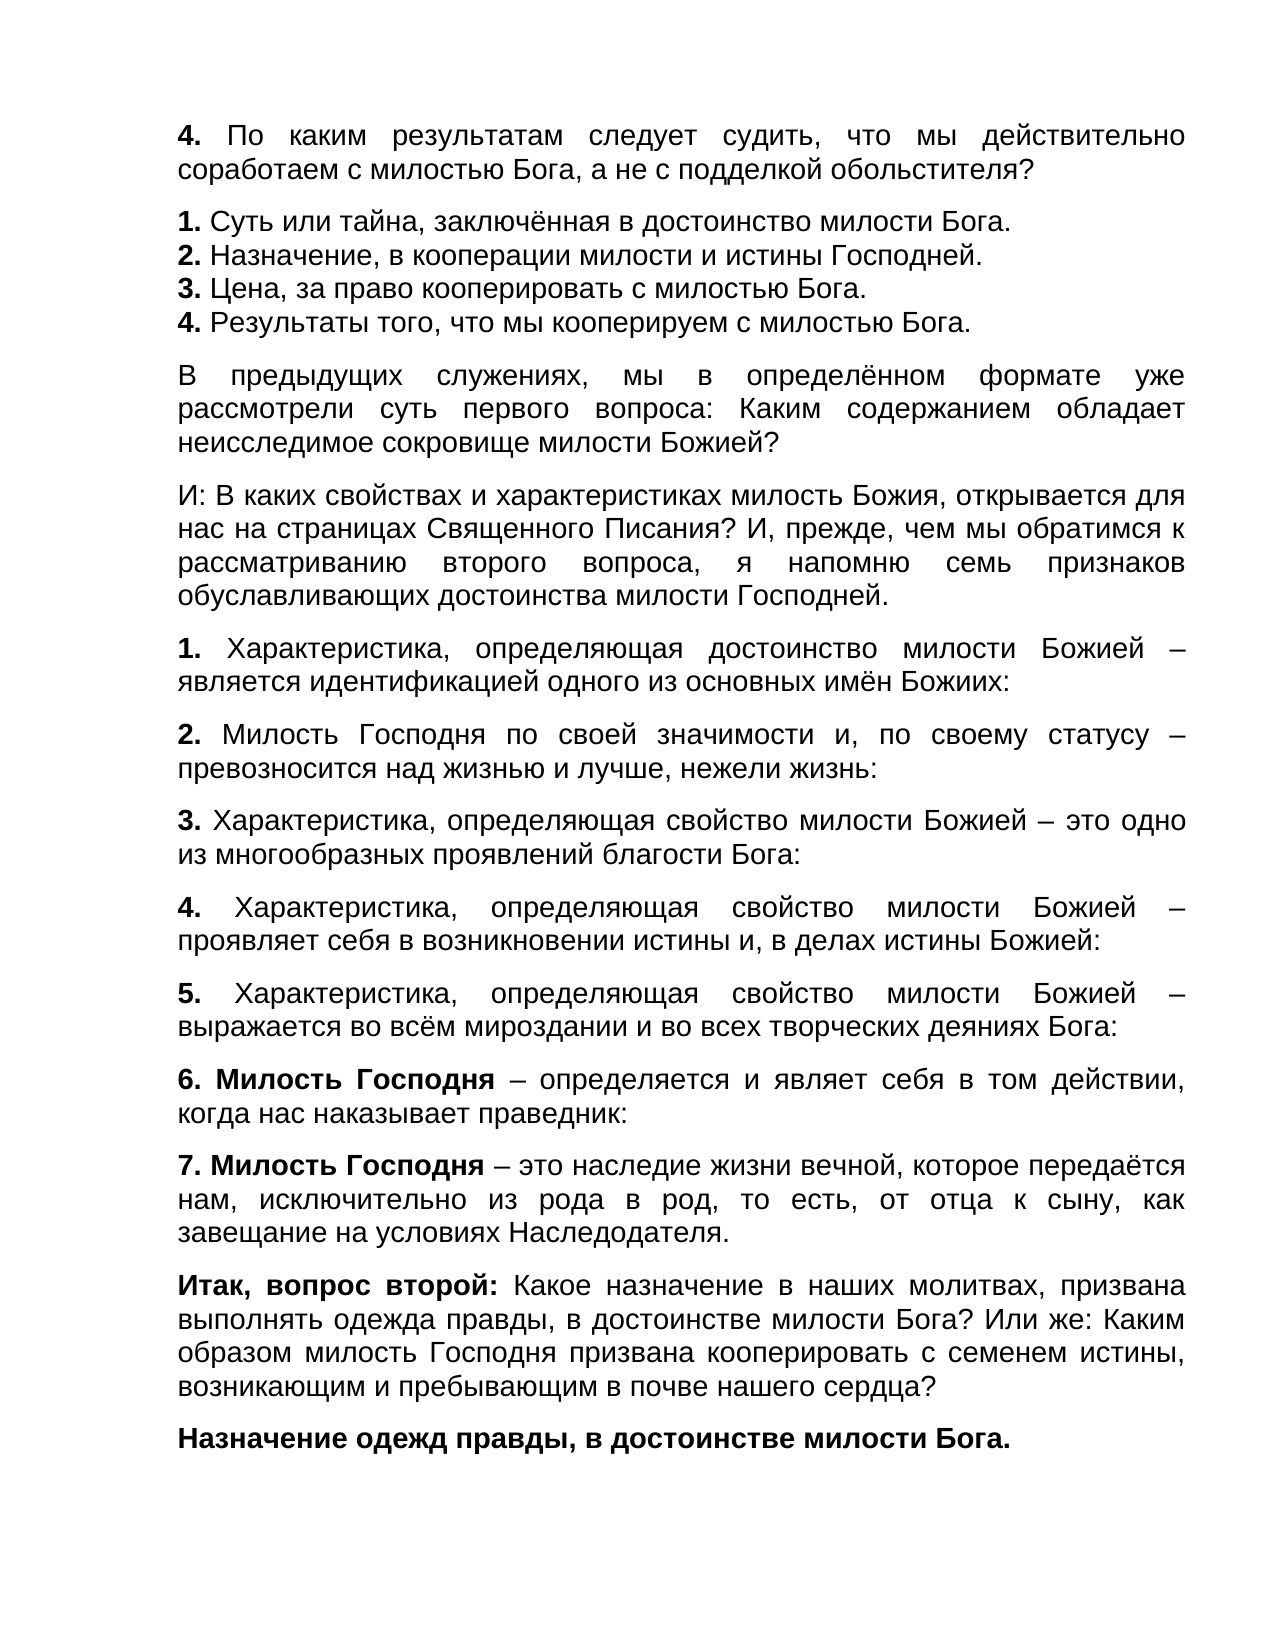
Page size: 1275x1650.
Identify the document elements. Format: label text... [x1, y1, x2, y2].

text 6. Милость Господня – определяется и являет себя в том действии, когда нас наказывает праведник: [177, 1062, 1186, 1129]
text 4. По каким результатам следует судить, что мы действительно соработаем с милостью Бога, а не с подделкой обольстителя? [177, 118, 1186, 185]
text Назначение одежд правды, в достоинстве милости Бога. [177, 1421, 1186, 1455]
text 7. Милость Господня – это наследие жизни вечной, которое передаётся нам, исключительно из рода в род, то есть, от отца к сыну, как завещание на условиях Наследодателя. [177, 1148, 1186, 1249]
text 2. Назначение, в кооперации милости и истины Господней. [177, 238, 1186, 271]
text 3. Характеристика, определяющая свойство милости Божией – это одно из многообразных проявлений благости Бога: [177, 803, 1186, 870]
text 1. Характеристика, определяющая достоинство милости Божией – является идентификацией одного из основных имён Божиих: [177, 631, 1186, 698]
text В предыдущих служениях, мы в определённом формате уже рассмотрели суть первого вопроса: Каким содержанием обладает неисследимое сокровище милости Божией? [177, 358, 1186, 458]
text И: В каких свойствах и характеристиках милость Божия, открывается для нас на страницах Священного Писания? И, прежде, чем мы обратимся к рассматриванию второго вопроса, я напомню семь признаков обуславливающих достоинства милости Господней. [177, 477, 1186, 612]
text Итак, вопрос второй: Какое назначение в наших молитвах, призвана выполнять одежда правды, в достоинстве милости Бога? Или же: Каким образом милость Господня призвана кооперировать с семенем истины, возникающим и пребывающим в почве нашего сердца? [177, 1268, 1186, 1402]
text 4. Результаты того, что мы кооперируем с милостью Бога. [177, 305, 1186, 338]
text 1. Суть или тайна, заключённая в достоинство милости Бога. [177, 204, 1186, 238]
text 4. Характеристика, определяющая свойство милости Божией – проявляет себя в возникновении истины и, в делах истины Божией: [177, 889, 1186, 957]
text 2. Милость Господня по своей значимости и, по своему статусу – превозносится над жизнью и лучше, нежели жизнь: [177, 717, 1186, 784]
text 3. Цена, за право кооперировать с милостью Бога. [177, 271, 1186, 305]
text 5. Характеристика, определяющая свойство милости Божией – выражается во всём мироздании и во всех творческих деяниях Бога: [177, 976, 1186, 1043]
